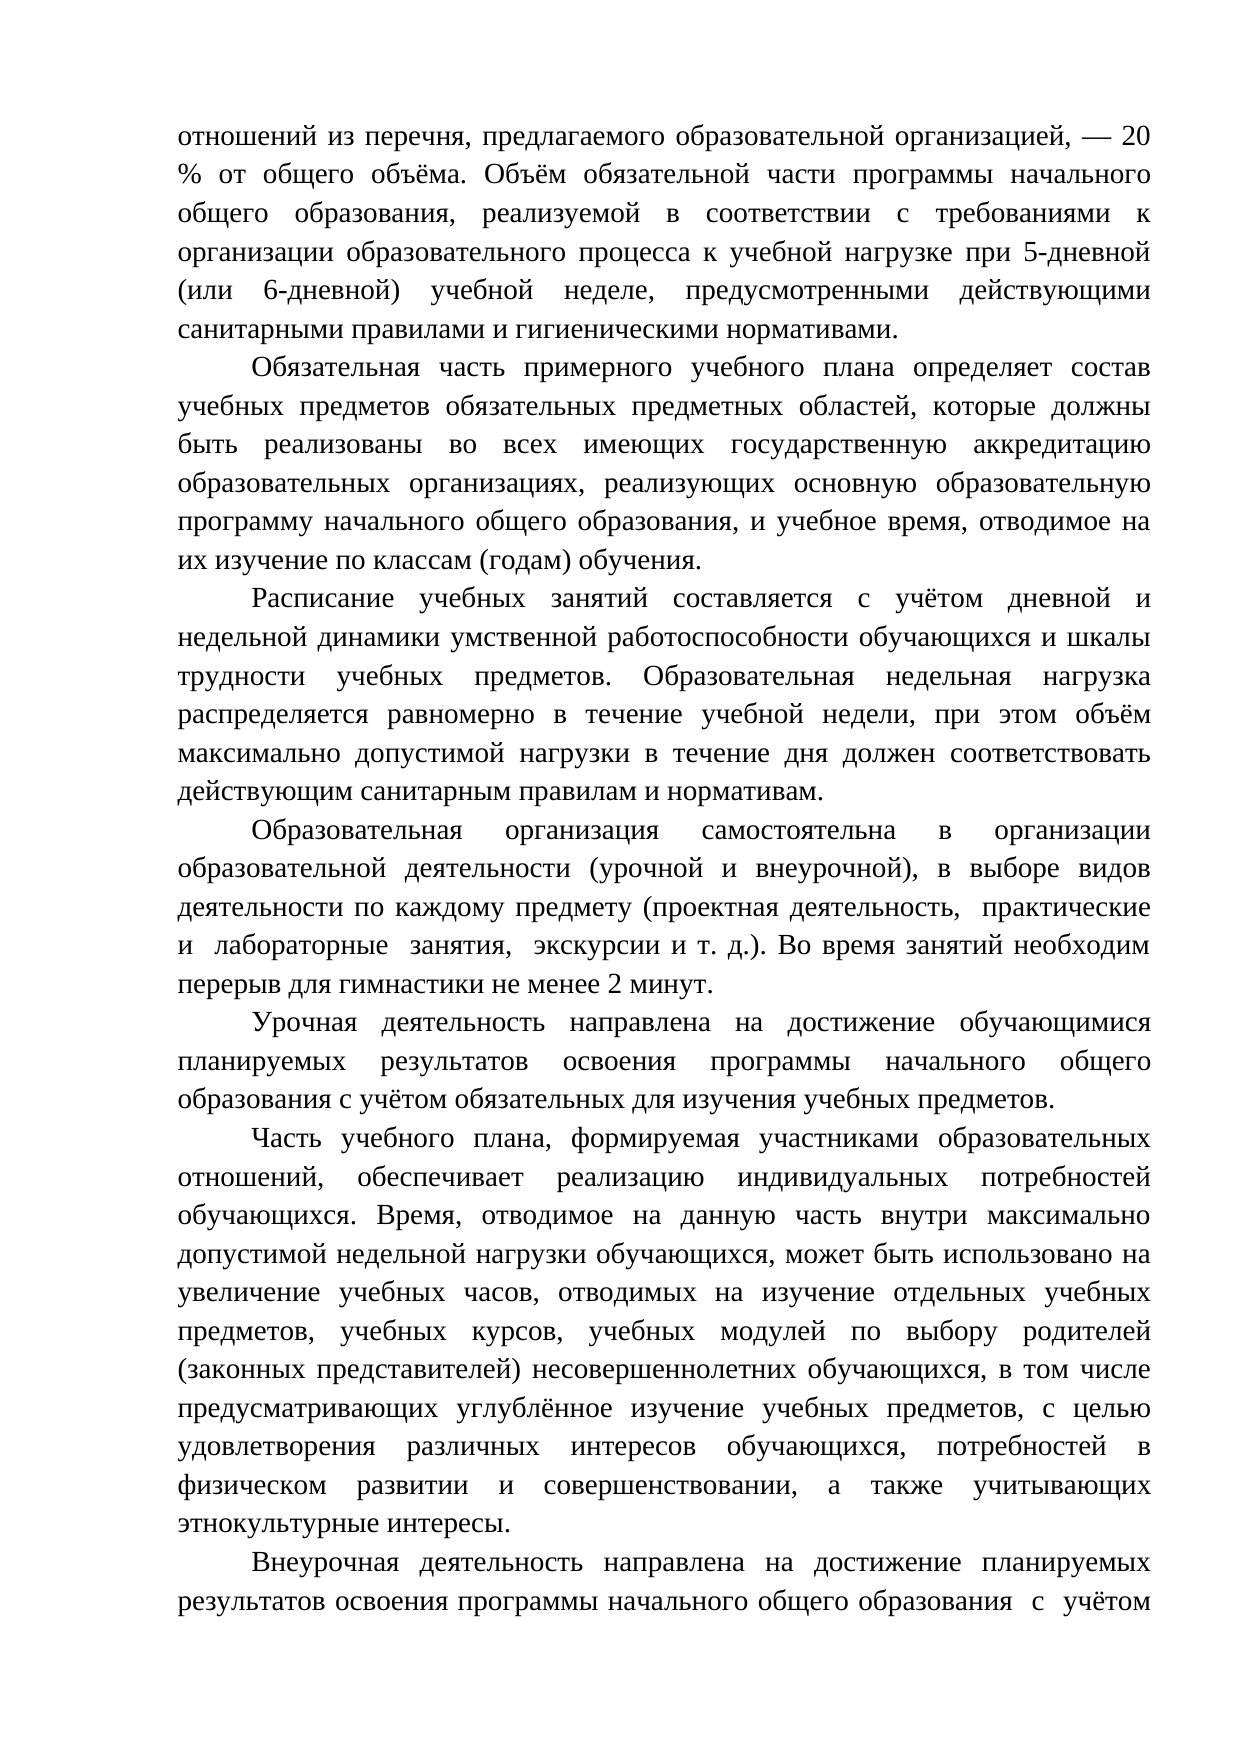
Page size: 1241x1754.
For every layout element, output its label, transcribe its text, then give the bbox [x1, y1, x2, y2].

text Расписание учебных занятий составляется с учётом дневной и недельной динамики умственной работоспособности обучающихся и шкалы трудности учебных предметов. Образовательная недельная нагрузка распределяется равномерно в течение учебной недели, при этом объём максимально допустимой нагрузки в течение дня должен соответствовать действующим санитарным правилам и нормативам. [177, 581, 1152, 807]
text Образовательная организация самостоятельна в организации образовательной деятельности (урочной и внеурочной), в выборе видов деятельности по каждому предмету (проектная деятельность, практические и лабораторные занятия, экскурсии и т. д.). Во время занятий необходим перерыв для гимнастики не менее 2 минут. [177, 812, 1152, 999]
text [177, 1544, 1152, 1616]
text Часть учебного плана, формируемая участниками образовательных отношений, обеспечивает реализацию индивидуальных потребностей обучающихся. Время, отводимое на данную часть внутри максимально допустимой недельной нагрузки обучающихся, может быть использовано на увеличение учебных часов, отводимых на изучение отдельных учебных предметов, учебных курсов, учебных модулей по выбору родителей (законных представителей) несовершеннолетних обучающихся, в том числе предусматривающих углублённое изучение учебных предметов, с целью удовлетворения различных интересов обучающихся, потребностей в физическом развитии и совершенствовании, а также учитывающих этнокультурные интересы. [177, 1120, 1152, 1539]
text Урочная деятельность направлена на достижение обучающимися планируемых результатов освоения программы начального общего образования с учётом обязательных для изучения учебных предметов. [177, 1004, 1152, 1115]
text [177, 118, 1152, 344]
text Обязательная часть примерного учебного плана определяет состав учебных предметов обязательных предметных областей, которые должны быть реализованы во всех имеющих государственную аккредитацию образовательных организациях, реализующих основную образовательную программу начального общего образования, и учебное время, отводимое на их изучение по классам (годам) обучения. [177, 349, 1152, 576]
